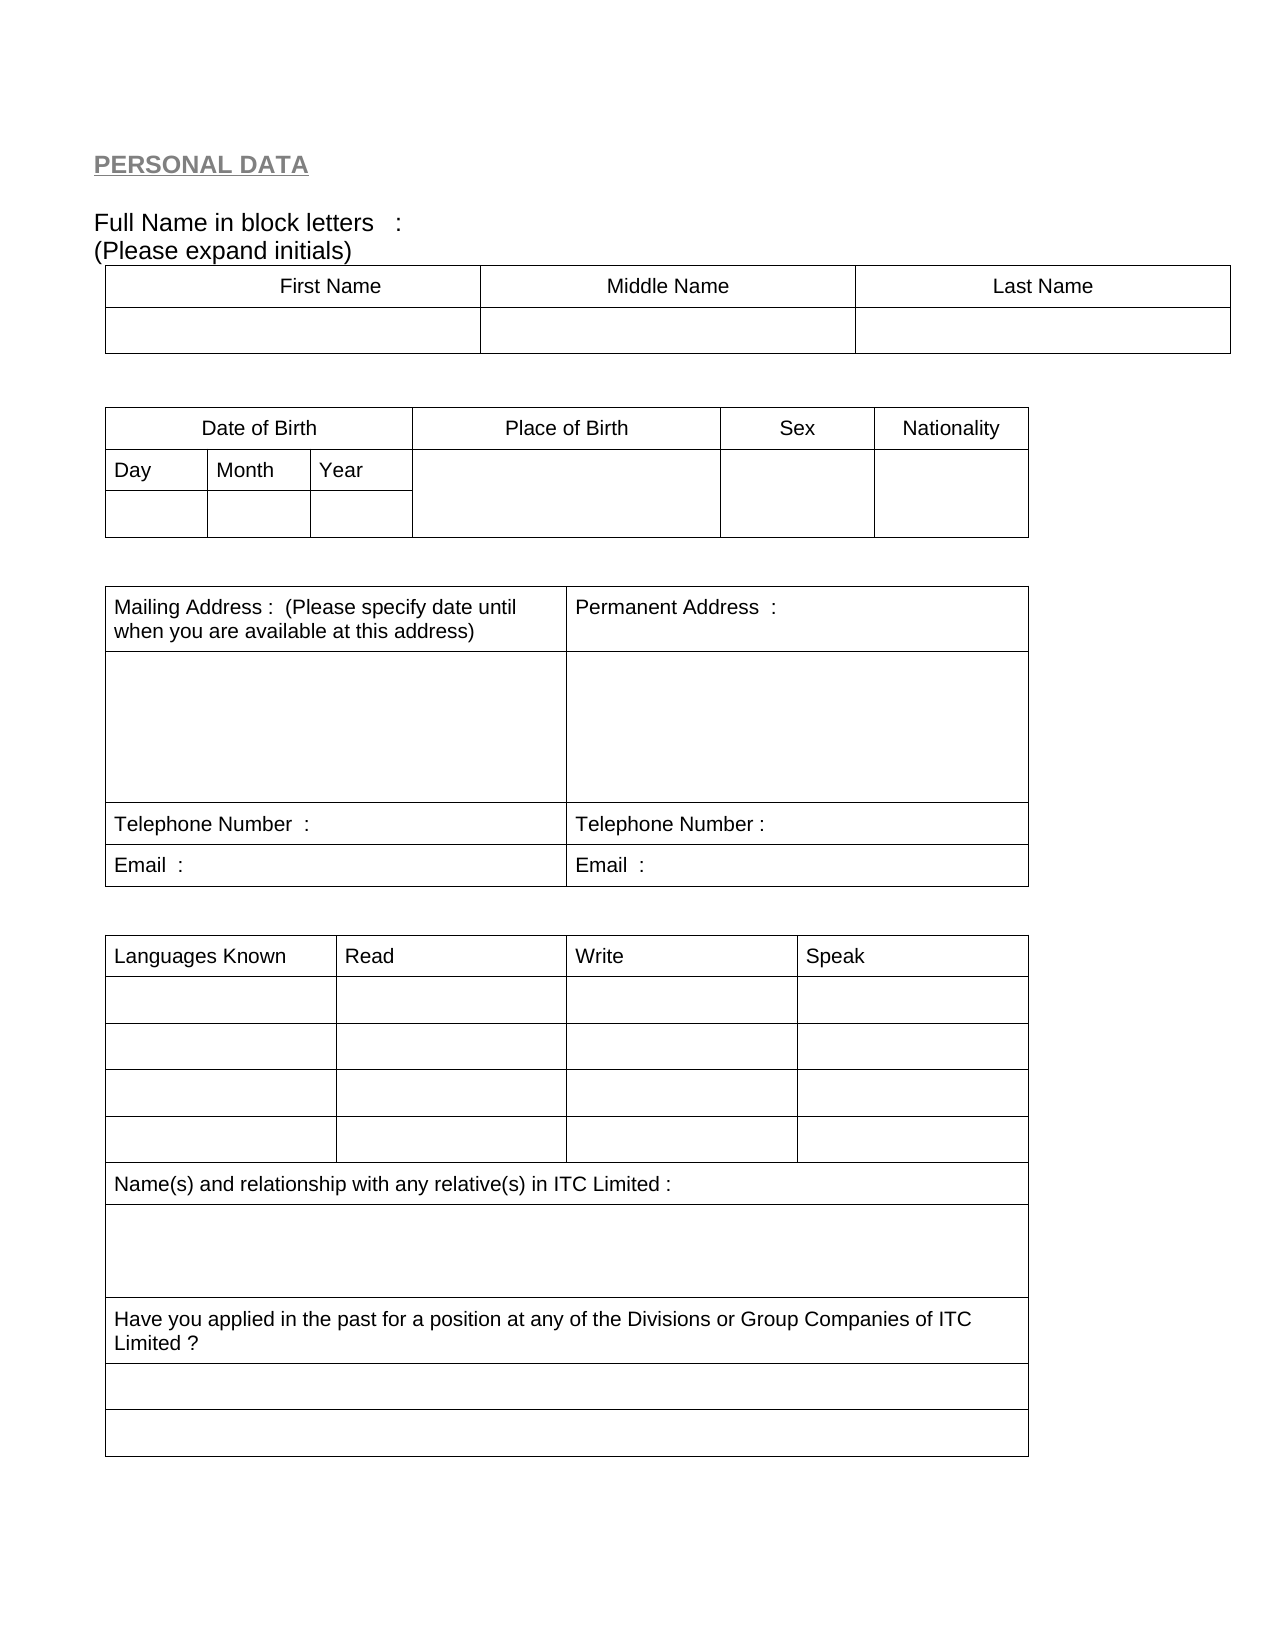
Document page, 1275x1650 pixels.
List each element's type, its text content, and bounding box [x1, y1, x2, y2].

table_cell [798, 1024, 1028, 1069]
table_cell [106, 1024, 336, 1069]
table_cell [106, 977, 336, 1023]
table_header Sex [721, 408, 874, 448]
table_cell [106, 652, 566, 802]
text PERSONAL DATA [94, 150, 1219, 179]
table_cell Month [208, 450, 310, 490]
table_header Middle Name [481, 266, 855, 307]
table_cell [311, 491, 412, 537]
text (Please expand initials) [94, 236, 1219, 265]
table_cell [721, 450, 874, 537]
table_cell [337, 1070, 566, 1116]
table_cell [413, 450, 720, 537]
table_header First Name [106, 266, 480, 307]
table_cell [106, 491, 207, 537]
table_cell Have you applied in the past for a position at any of the Divisions or Group Companies of ITC Limited ? [106, 1298, 1028, 1363]
table_cell [337, 1024, 566, 1069]
table_cell Email : [106, 845, 566, 886]
table_cell [106, 1410, 1028, 1456]
table_header Read [337, 936, 566, 976]
table_cell [106, 1205, 1028, 1297]
table_header Last Name [856, 266, 1230, 307]
table_cell [875, 450, 1028, 537]
table_cell Telephone Number : [106, 803, 566, 844]
table_cell [106, 1117, 336, 1162]
table_header Permanent Address : [567, 587, 1028, 651]
table_cell Name(s) and relationship with any relative(s) in ITC Limited : [106, 1163, 1028, 1204]
table_cell [798, 1070, 1028, 1116]
table_header Nationality [875, 408, 1028, 448]
table_cell [856, 308, 1230, 353]
table_cell Year [311, 450, 412, 490]
table_cell [337, 977, 566, 1023]
table_header Speak [798, 936, 1028, 976]
table_cell [106, 308, 480, 353]
table_cell [798, 1117, 1028, 1162]
table_header Languages Known [106, 936, 336, 976]
table_cell [106, 1070, 336, 1116]
table_cell [567, 977, 797, 1023]
table_cell [567, 1024, 797, 1069]
table_cell [567, 1070, 797, 1116]
table_cell Email : [567, 845, 1028, 886]
table_cell [208, 491, 310, 537]
text Full Name in block letters : [94, 207, 1219, 236]
table_cell [106, 1364, 1028, 1409]
table_cell [798, 977, 1028, 1023]
table_header Date of Birth [106, 408, 412, 448]
table_cell Telephone Number : [567, 803, 1028, 844]
table_cell [567, 1117, 797, 1162]
table_cell Day [106, 450, 207, 490]
table_header Mailing Address : (Please specify date until when you are available at this address) [106, 587, 566, 651]
table_header Write [567, 936, 797, 976]
table_cell [481, 308, 855, 353]
table_cell [567, 652, 1028, 802]
table_header Place of Birth [413, 408, 720, 448]
table_cell [337, 1117, 566, 1162]
